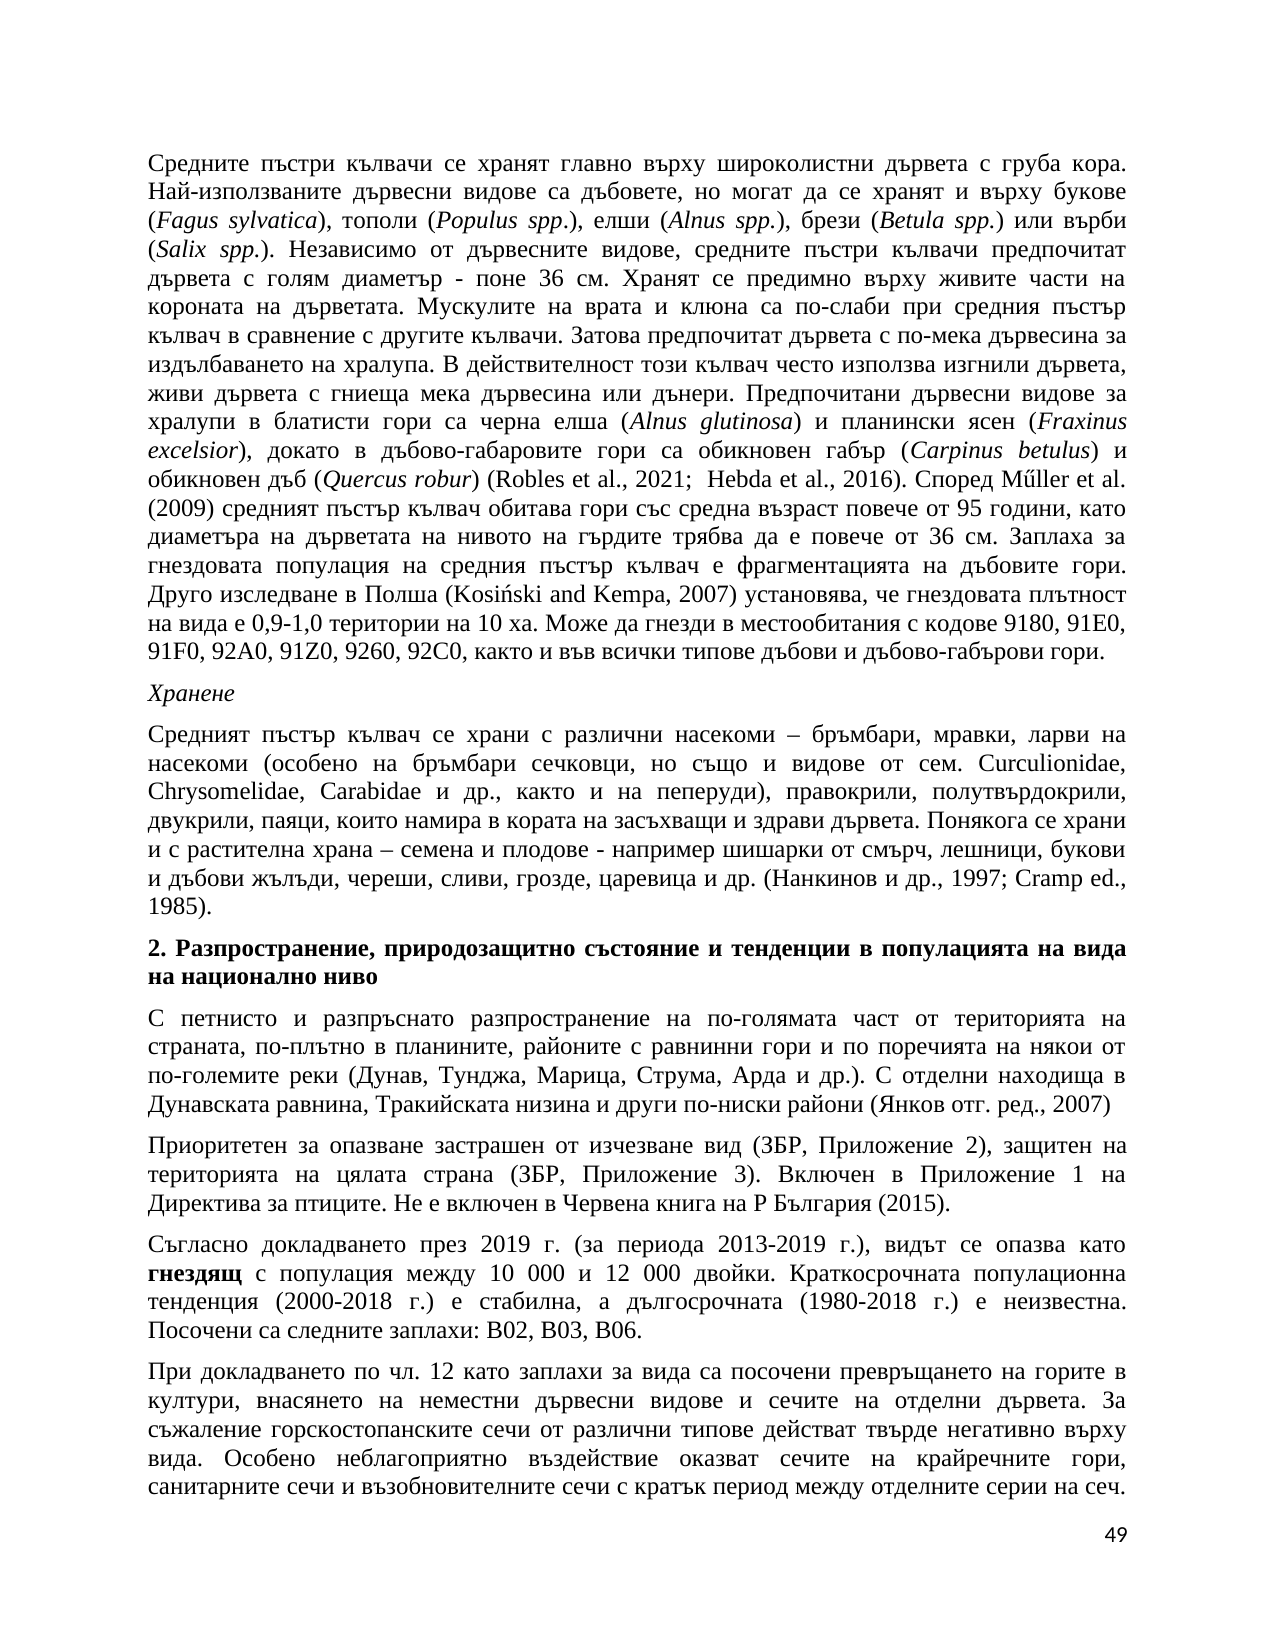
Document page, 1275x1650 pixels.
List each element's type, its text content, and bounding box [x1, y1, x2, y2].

text Приоритетен за опазване застрашен от изчезване вид (ЗБР, Приложение 2), защитен на територията на цялата страна (ЗБР, Приложение 3). Включен в Приложение 1 на Директива за птиците. Не е включен в Червена книга на Р България (2015). [148, 1130, 1127, 1216]
text Хранене [148, 678, 1127, 706]
text 2. Разпространение, природозащитно състояние и тенденции в популацията на вида на национално ниво [148, 933, 1127, 990]
text С петнисто и разпръснато разпространение на по-голямата част от територията на страната, по-плътно в планините, районите с равнинни гори и по поречията на някои от по-големите реки (Дунав, Тунджа, Марица, Струма, Арда и др.). С отделни находища в Дунавската равнина, Тракийската низина и други по-ниски райони (Янков отг. ред., 2007) [148, 1003, 1127, 1118]
text Средните пъстри кълвачи се хранят главно върху широколистни дървета с груба кора. Най-използваните дървесни видове са дъбовете, но могат да се хранят и върху букове (Fagus sylvatica), тополи (Populus spp.), елши (Alnus spp.), брези (Betula spp.) или върби (Salix spp.). Независимо от дървесните видове, средните пъстри кълвачи предпочитат дървета с голям диаметър - поне 36 cм. Хранят се предимно върху живите части на короната на дърветата. Мускулите на врата и клюна са по-слаби при средния пъстър кълвач в сравнение с другите кълвачи. Затова предпочитат дървета с по-мека дървесина за издълбаването на хралупа. В действителност този кълвач често използва изгнили дървета, живи дървета с гниеща мека дървесина или дънери. Предпочитани дървесни видове за хралупи в блатисти гори са черна елша (Alnus glutinosa) и планински ясен (Fraxinus excelsior), докато в дъбово-габаровите гори са обикновен габър (Carpinus betulus) и обикновен дъб (Quercus robur) (Robles et al., 2021; Hebda et al., 2016). Според Műller et al. (2009) средният пъстър кълвач обитава гори със средна възраст повече от 95 години, като диаметъра на дърветата на нивото на гърдите трябва да е повече от 36 см. Заплаха за гнездовата популация на средния пъстър кълвач е фрагментацията на дъбовите гори. Друго изследване в Полша (Kosiński and Kempa, 2007) установява, че гнездовата плътност на вида е 0,9-1,0 територии на 10 ха. Може да гнезди в местообитания с кодове 9180, 91Е0, 91F0, 92A0, 91Z0, 9260, 92С0, както и във всички типове дъбови и дъбово-габърови гори. [148, 148, 1127, 665]
text Средният пъстър кълвач се храни с различни насекоми – бръмбари, мравки, ларви на насекоми (особено на бръмбари сечковци, но също и видове от сем. Curculionidae, Chrysomelidae, Carabidae и др., както и на пеперуди), правокрили, полутвърдокрили, двукрили, паяци, които намира в кората на засъхващи и здрави дървета. Понякога се храни и с растителна храна – семена и плодове - например шишарки от смърч, лешници, букови и дъбови жълъди, череши, сливи, грозде, царевица и др. (Нанкинов и др., 1997; Cramp ed., 1985). [148, 719, 1127, 920]
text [148, 1356, 1127, 1500]
text Съгласно докладването през 2019 г. (за периода 2013-2019 г.), видът се опазва като гнездящ с популация между 10 000 и 12 000 двойки. Краткосрочната популационна тенденция (2000-2018 г.) е стабилна, а дългосрочната (1980-2018 г.) е неизвестна. Посочени са следните заплахи: B02, B03, B06. [148, 1229, 1127, 1344]
